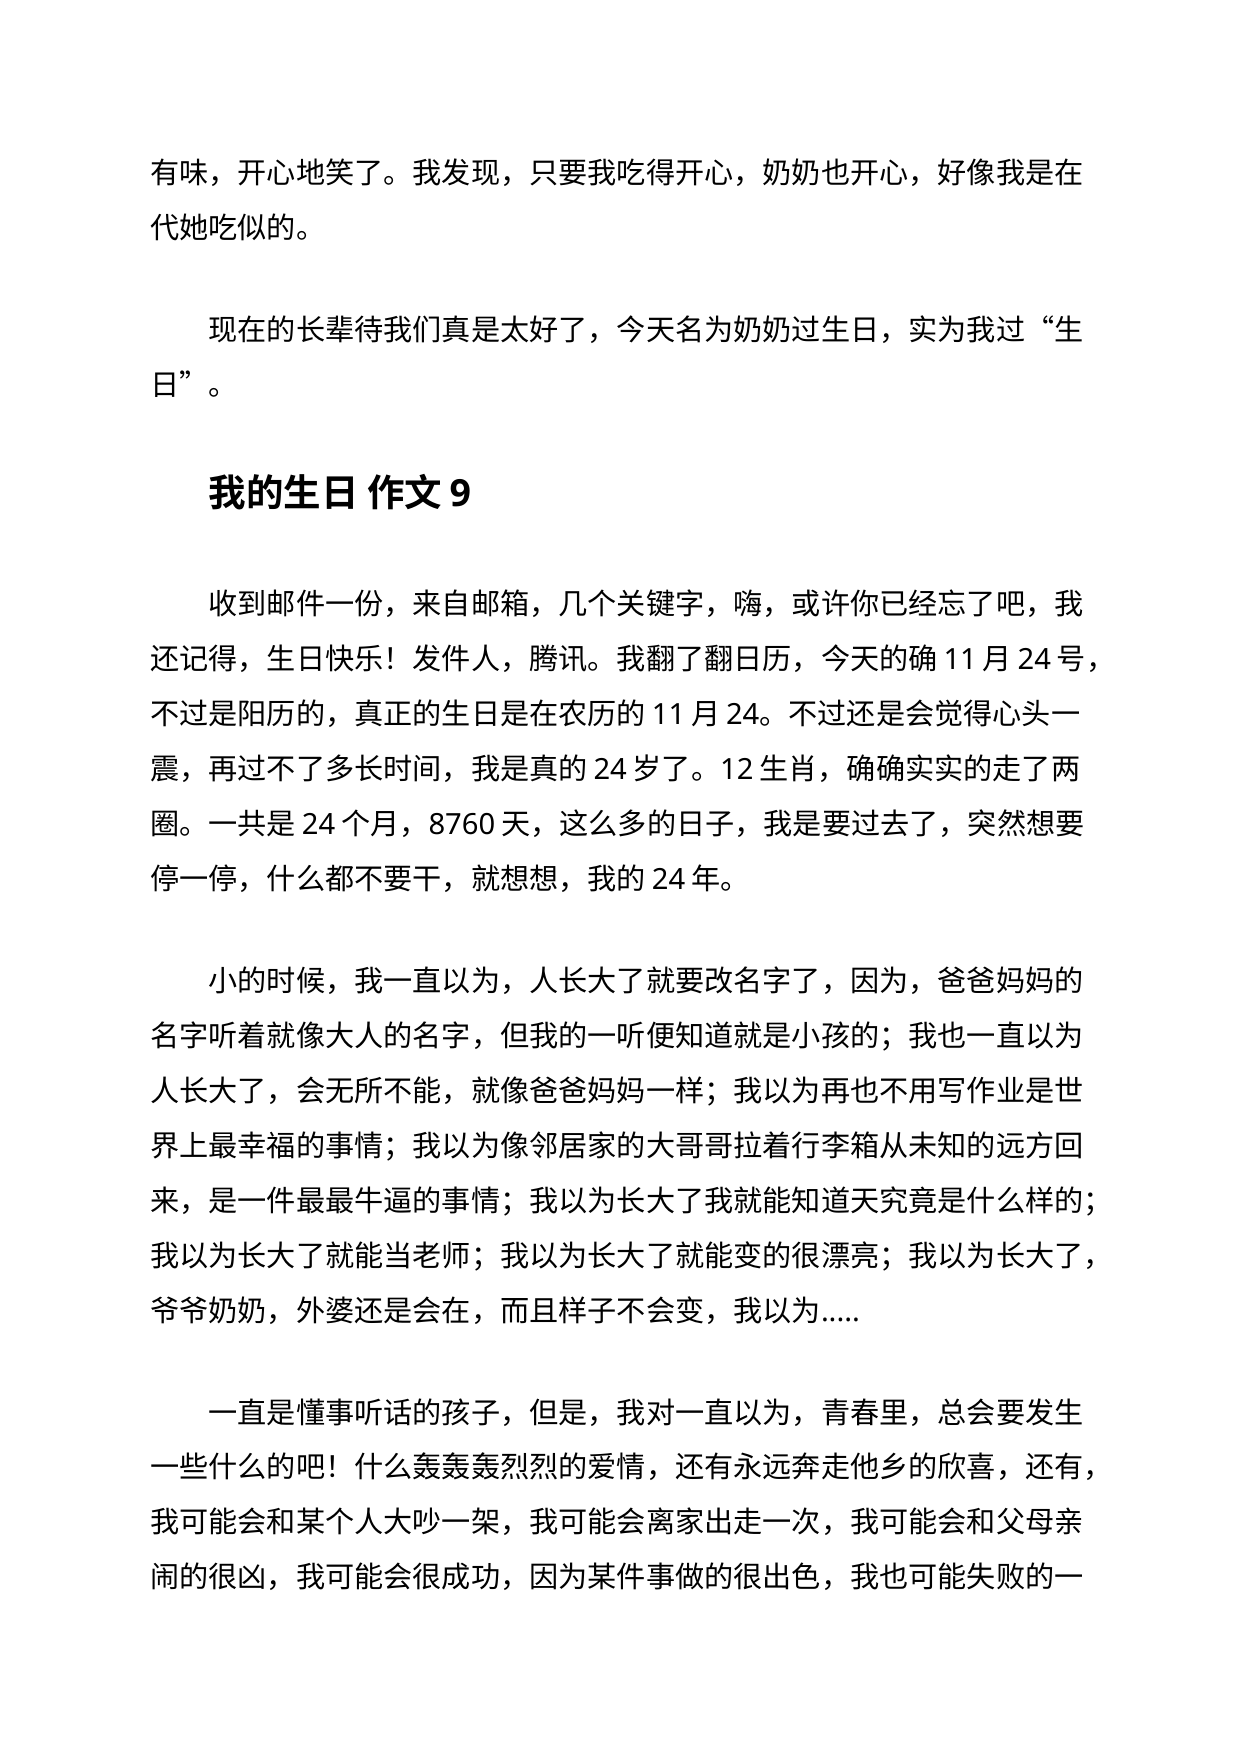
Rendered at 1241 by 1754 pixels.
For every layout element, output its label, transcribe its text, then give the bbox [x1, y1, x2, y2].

text 现在的长辈待我们真是太好了，今天名为奶奶过生日，实为我过“生日”。 [150, 307, 1090, 404]
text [150, 1389, 1090, 1596]
text 收到邮件一份，来自邮箱，几个关键字，嗨，或许你已经忘了吧，我还记得，生日快乐！发件人，腾讯。我翻了翻日历，今天的确11月24号，不过是阳历的，真正的生日是在农历的11月24。不过还是会觉得心头一震，再过不了多长时间，我是真的24岁了。12生肖，确确实实的走了两圈。一共是24个月，8760天，这么多的日子，我是要过去了，突然想要停一停，什么都不要干，就想想，我的24年。 [150, 581, 1090, 898]
text 我的生日 作文9 [150, 463, 1090, 518]
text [150, 150, 1090, 247]
text 小的时候，我一直以为，人长大了就要改名字了，因为，爸爸妈妈的名字听着就像大人的名字，但我的一听便知道就是小孩的；我也一直以为人长大了，会无所不能，就像爸爸妈妈一样；我以为再也不用写作业是世界上最幸福的事情；我以为像邻居家的大哥哥拉着行李箱从未知的远方回来，是一件最最牛逼的事情；我以为长大了我就能知道天究竟是什么样的；我以为长大了就能当老师；我以为长大了就能变的很漂亮；我以为长大了，爷爷奶奶，外婆还是会在，而且样子不会变，我以为..... [150, 958, 1090, 1329]
